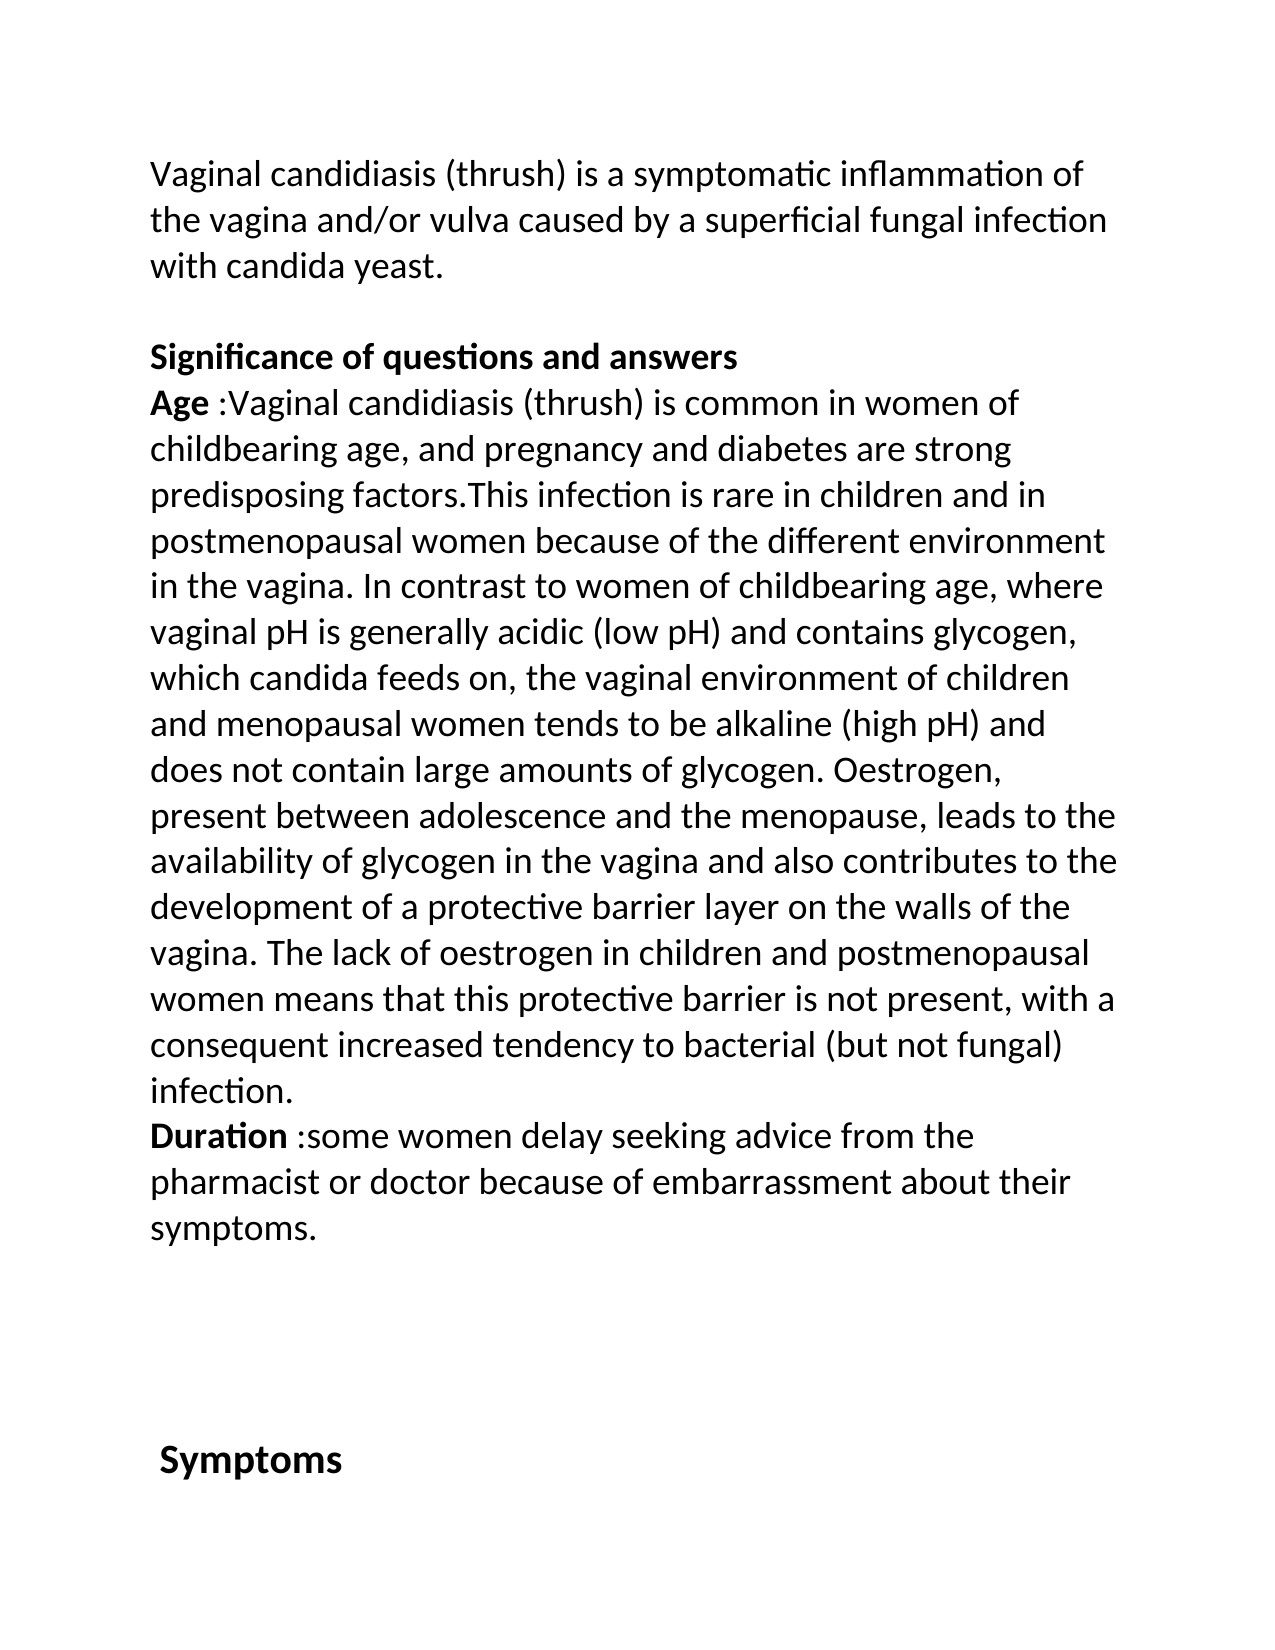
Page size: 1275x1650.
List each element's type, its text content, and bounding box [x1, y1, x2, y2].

text Vaginal candidiasis (thrush) is a symptomatic inflammation of the vagina and/or vulva caused by a superficial fungal infection with candida yeast. [150, 150, 1125, 287]
text Symptoms [150, 1433, 1125, 1484]
text Age :Vaginal candidiasis (thrush) is common in women of childbearing age, and pregnancy and diabetes are strong predisposing factors.This infection is rare in children and in postmenopausal women because of the different environment in the vagina. In contrast to women of childbearing age, where vaginal pH is generally acidic (low pH) and contains glycogen, which candida feeds on, the vaginal environment of children and menopausal women tends to be alkaline (high pH) and does not contain large amounts of glycogen. Oestrogen, present between adolescence and the menopause, leads to the availability of glycogen in the vagina and also contributes to the development of a protective barrier layer on the walls of the vagina. The lack of oestrogen in children and postmenopausal women means that this protective barrier is not present, with a consequent increased tendency to bacterial (but not fungal) infection. [150, 379, 1125, 1112]
text Duration :some women delay seeking advice from the pharmacist or doctor because of embarrassment about their symptoms. [150, 1112, 1125, 1250]
text Significance of questions and answers [150, 333, 1125, 379]
